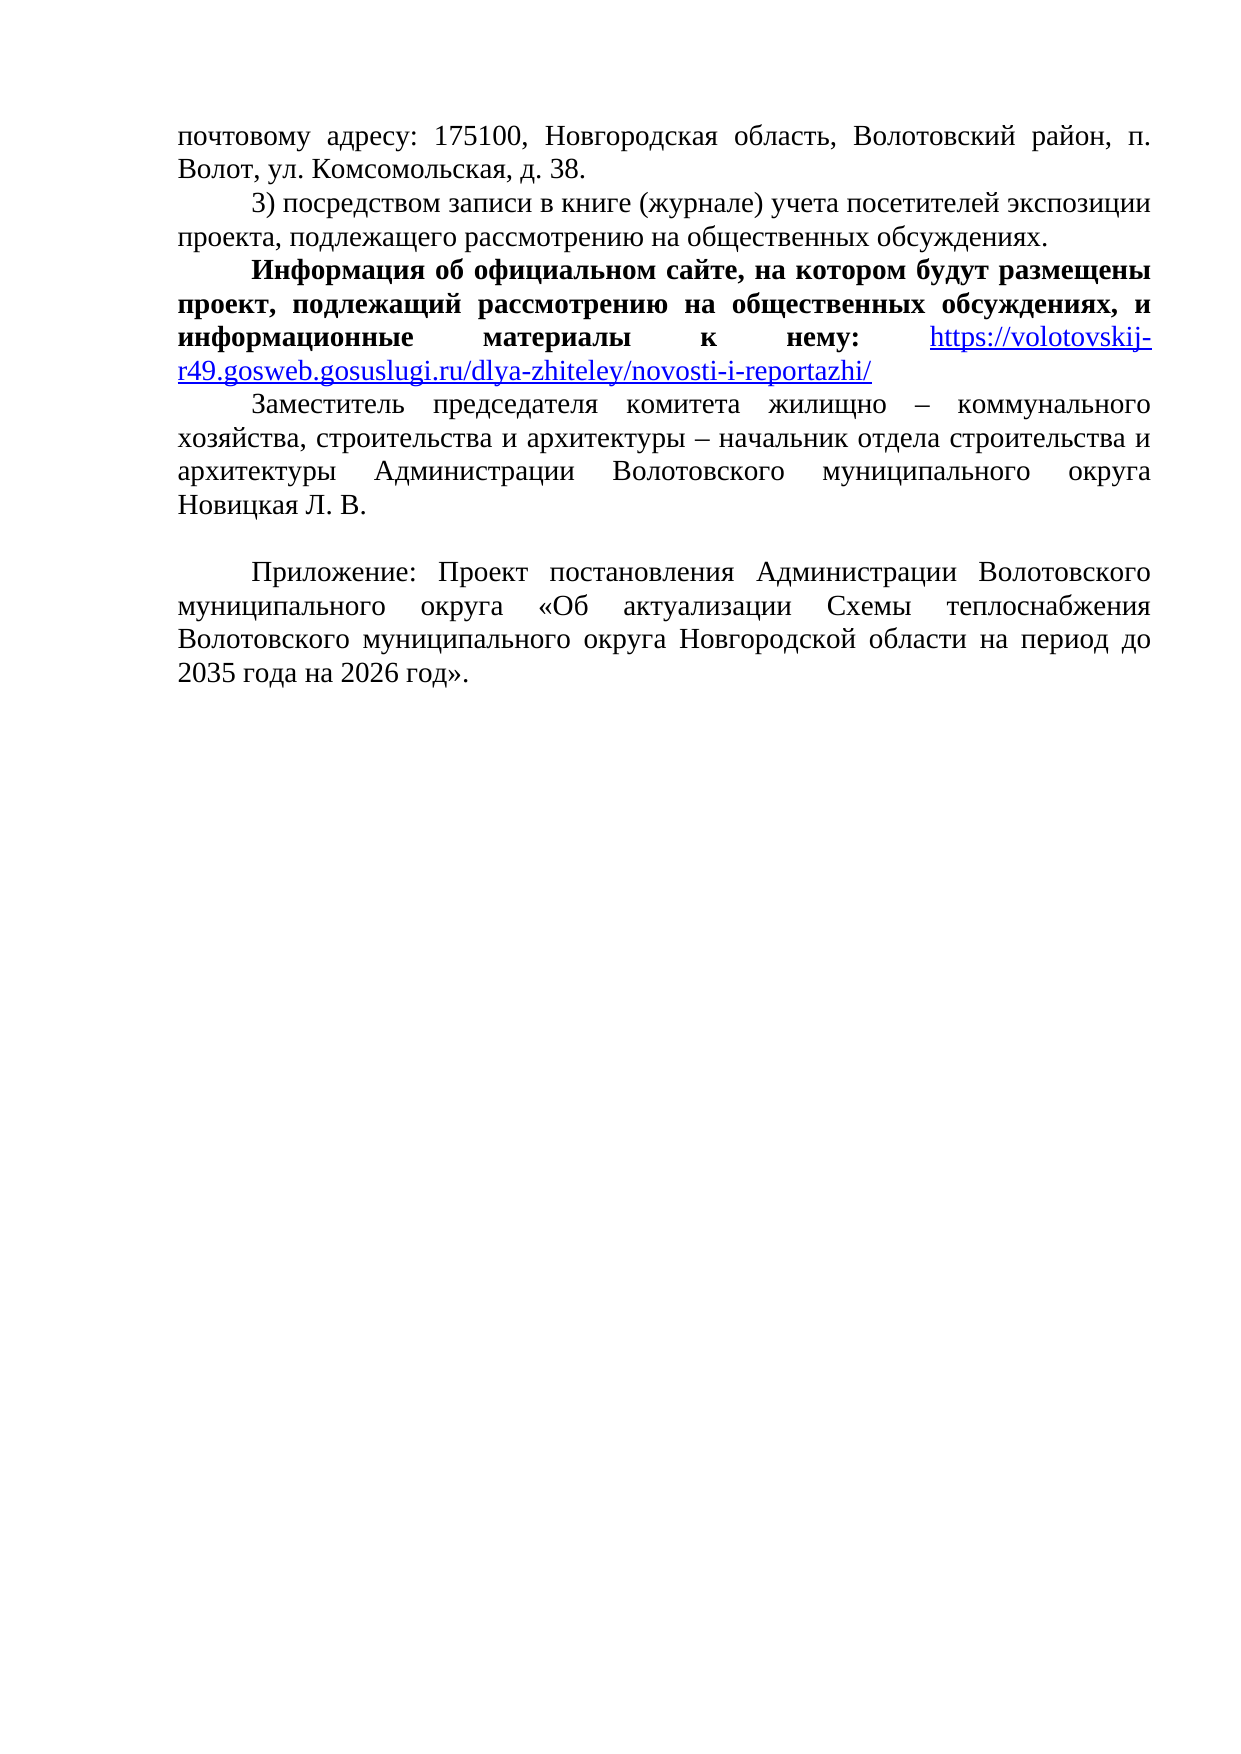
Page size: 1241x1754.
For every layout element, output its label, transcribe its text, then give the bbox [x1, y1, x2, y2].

text 3) посредством записи в книге (журнале) учета посетителей экспозиции проекта, подлежащего рассмотрению на общественных обсуждениях. [177, 185, 1152, 252]
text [177, 118, 1152, 185]
text Информация об официальном сайте, на котором будут размещены проект, подлежащий рассмотрению на общественных обсуждениях, и информационные материалы к нему: https://volotovskij-r49.gosweb.gosuslugi.ru/dlya-zhiteley/novosti-i-reportazhi/ [177, 252, 1152, 386]
text Приложение: Проект постановления Администрации Волотовского муниципального округа «Об актуализации Схемы теплоснабжения Волотовского муниципального округа Новгородской области на период до 2035 года на 2026 год». [177, 554, 1152, 688]
text Заместитель председателя комитета жилищно – коммунального хозяйства, строительства и архитектуры – начальник отдела строительства и архитектуры Администрации Волотовского муниципального округа Новицкая Л. В. [177, 386, 1152, 521]
